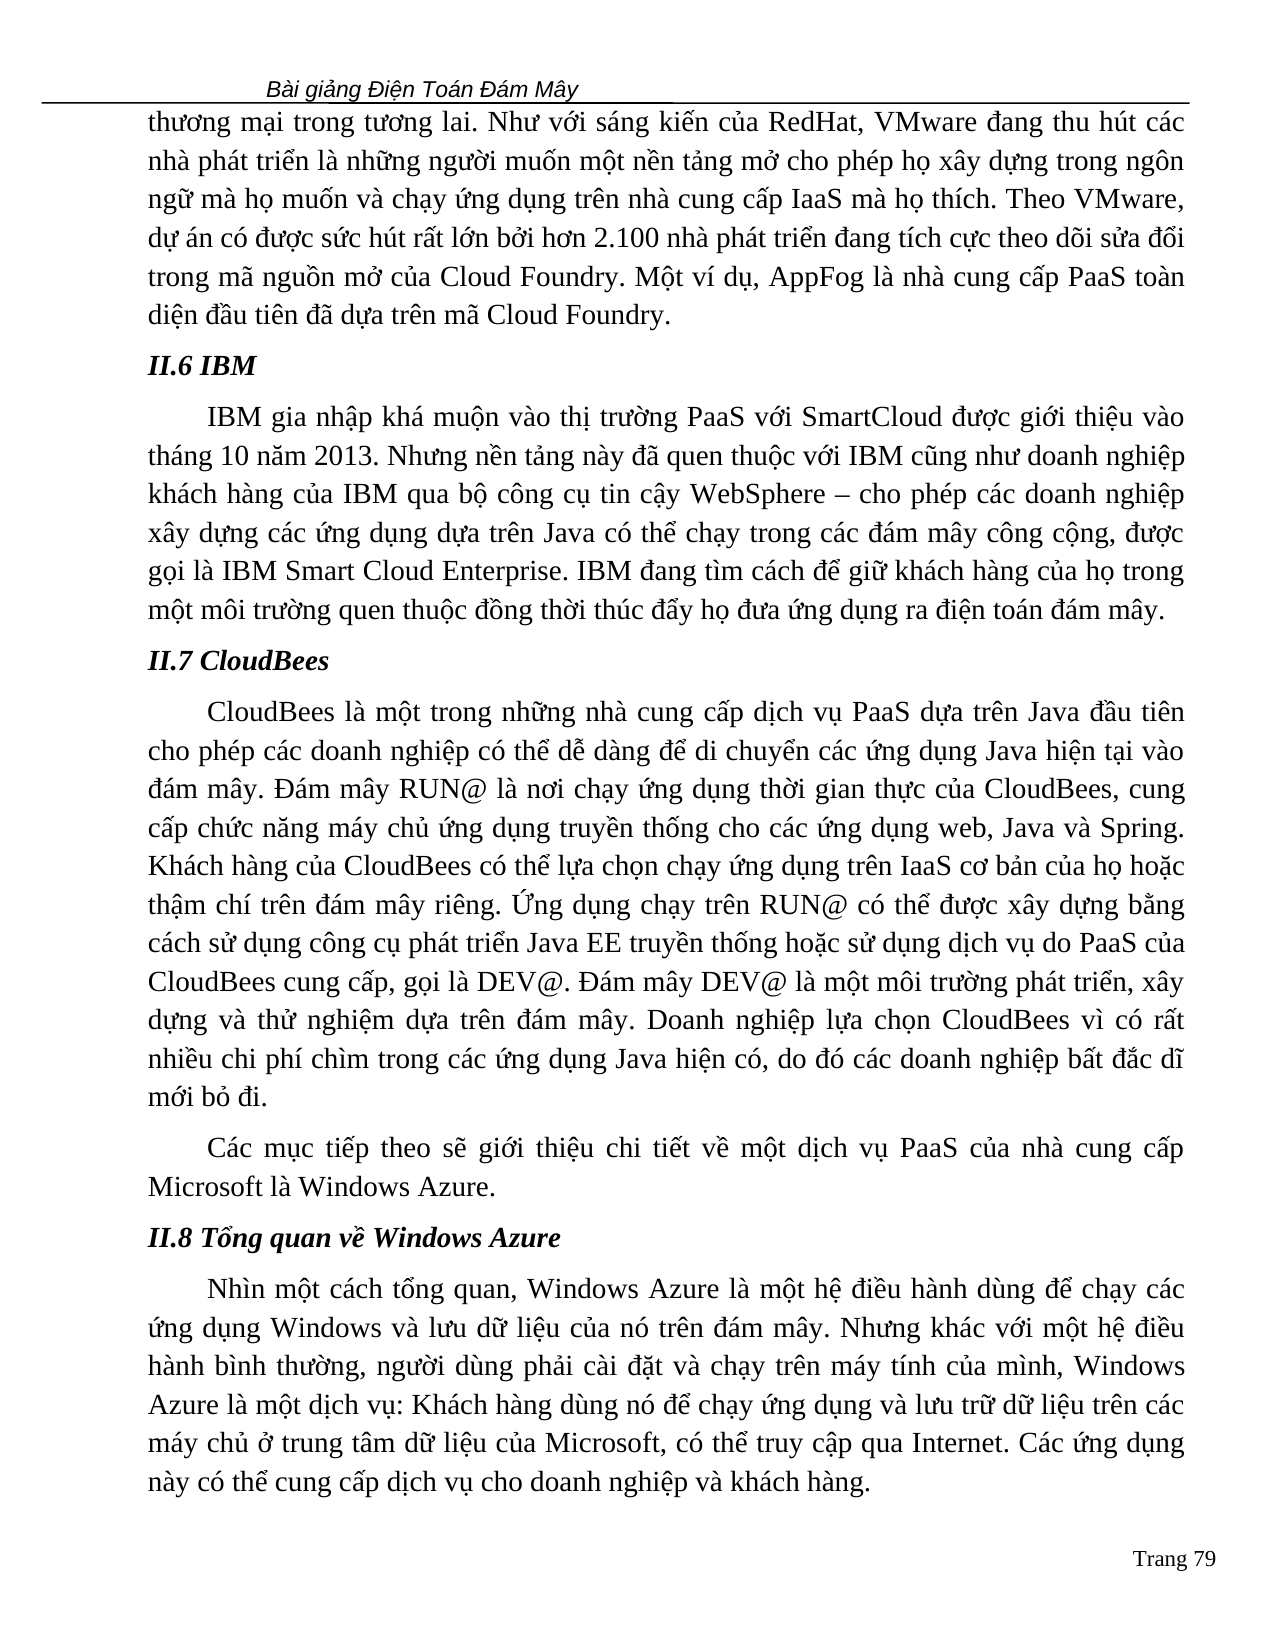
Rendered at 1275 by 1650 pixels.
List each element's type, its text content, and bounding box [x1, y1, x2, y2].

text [148, 104, 1186, 331]
subtitle II.6 IBM [148, 348, 1186, 382]
subtitle II.8 Tổng quan về Windows Azure [148, 1220, 1186, 1254]
text IBM gia nhập khá muộn vào thị trường PaaS với SmartCloud được giới thiệu vào tháng 10 năm 2013. Nhưng nền tảng này đã quen thuộc với IBM cũng như doanh nghiệp khách hàng của IBM qua bộ công cụ tin cậy WebSphere – cho phép các doanh nghiệp xây dựng các ứng dụng dựa trên Java có thể chạy trong các đám mây công cộng, được gọi là IBM Smart Cloud Enterprise. IBM đang tìm cách để giữ khách hàng của họ trong một môi trường quen thuộc đồng thời thúc đẩy họ đưa ứng dụng ra điện toán đám mây. [148, 399, 1186, 626]
subtitle II.7 CloudBees [148, 643, 1186, 677]
text Nhìn một cách tổng quan, Windows Azure là một hệ điều hành dùng để chạy các ứng dụng Windows và lưu dữ liệu của nó trên đám mây. Nhưng khác với một hệ điều hành bình thường, người dùng phải cài đặt và chạy trên máy tính của mình, Windows Azure là một dịch vụ: Khách hàng dùng nó để chạy ứng dụng và lưu trữ dữ liệu trên các máy chủ ở trung tâm dữ liệu của Microsoft, có thể truy cập qua Internet. Các ứng dụng này có thể cung cấp dịch vụ cho doanh nghiệp và khách hàng. [148, 1271, 1186, 1497]
text Các mục tiếp theo sẽ giới thiệu chi tiết về một dịch vụ PaaS của nhà cung cấp Microsoft là Windows Azure. [148, 1131, 1186, 1203]
text CloudBees là một trong những nhà cung cấp dịch vụ PaaS dựa trên Java đầu tiên cho phép các doanh nghiệp có thể dễ dàng để di chuyển các ứng dụng Java hiện tại vào đám mây. Đám mây RUN@ là nơi chạy ứng dụng thời gian thực của CloudBees, cung cấp chức năng máy chủ ứng dụng truyền thống cho các ứng dụng web, Java và Spring. Khách hàng của CloudBees có thể lựa chọn chạy ứng dụng trên IaaS cơ bản của họ hoặc thậm chí trên đám mây riêng. Ứng dụng chạy trên RUN@ có thể được xây dựng bằng cách sử dụng công cụ phát triển Java EE truyền thống hoặc sử dụng dịch vụ do PaaS của CloudBees cung cấp, gọi là DEV@. Đám mây DEV@ là một môi trường phát triển, xây dựng và thử nghiệm dựa trên đám mây. Doanh nghiệp lựa chọn CloudBees vì có rất nhiều chi phí chìm trong các ứng dụng Java hiện có, do đó các doanh nghiệp bất đắc dĩ mới bỏ đi. [148, 694, 1186, 1113]
